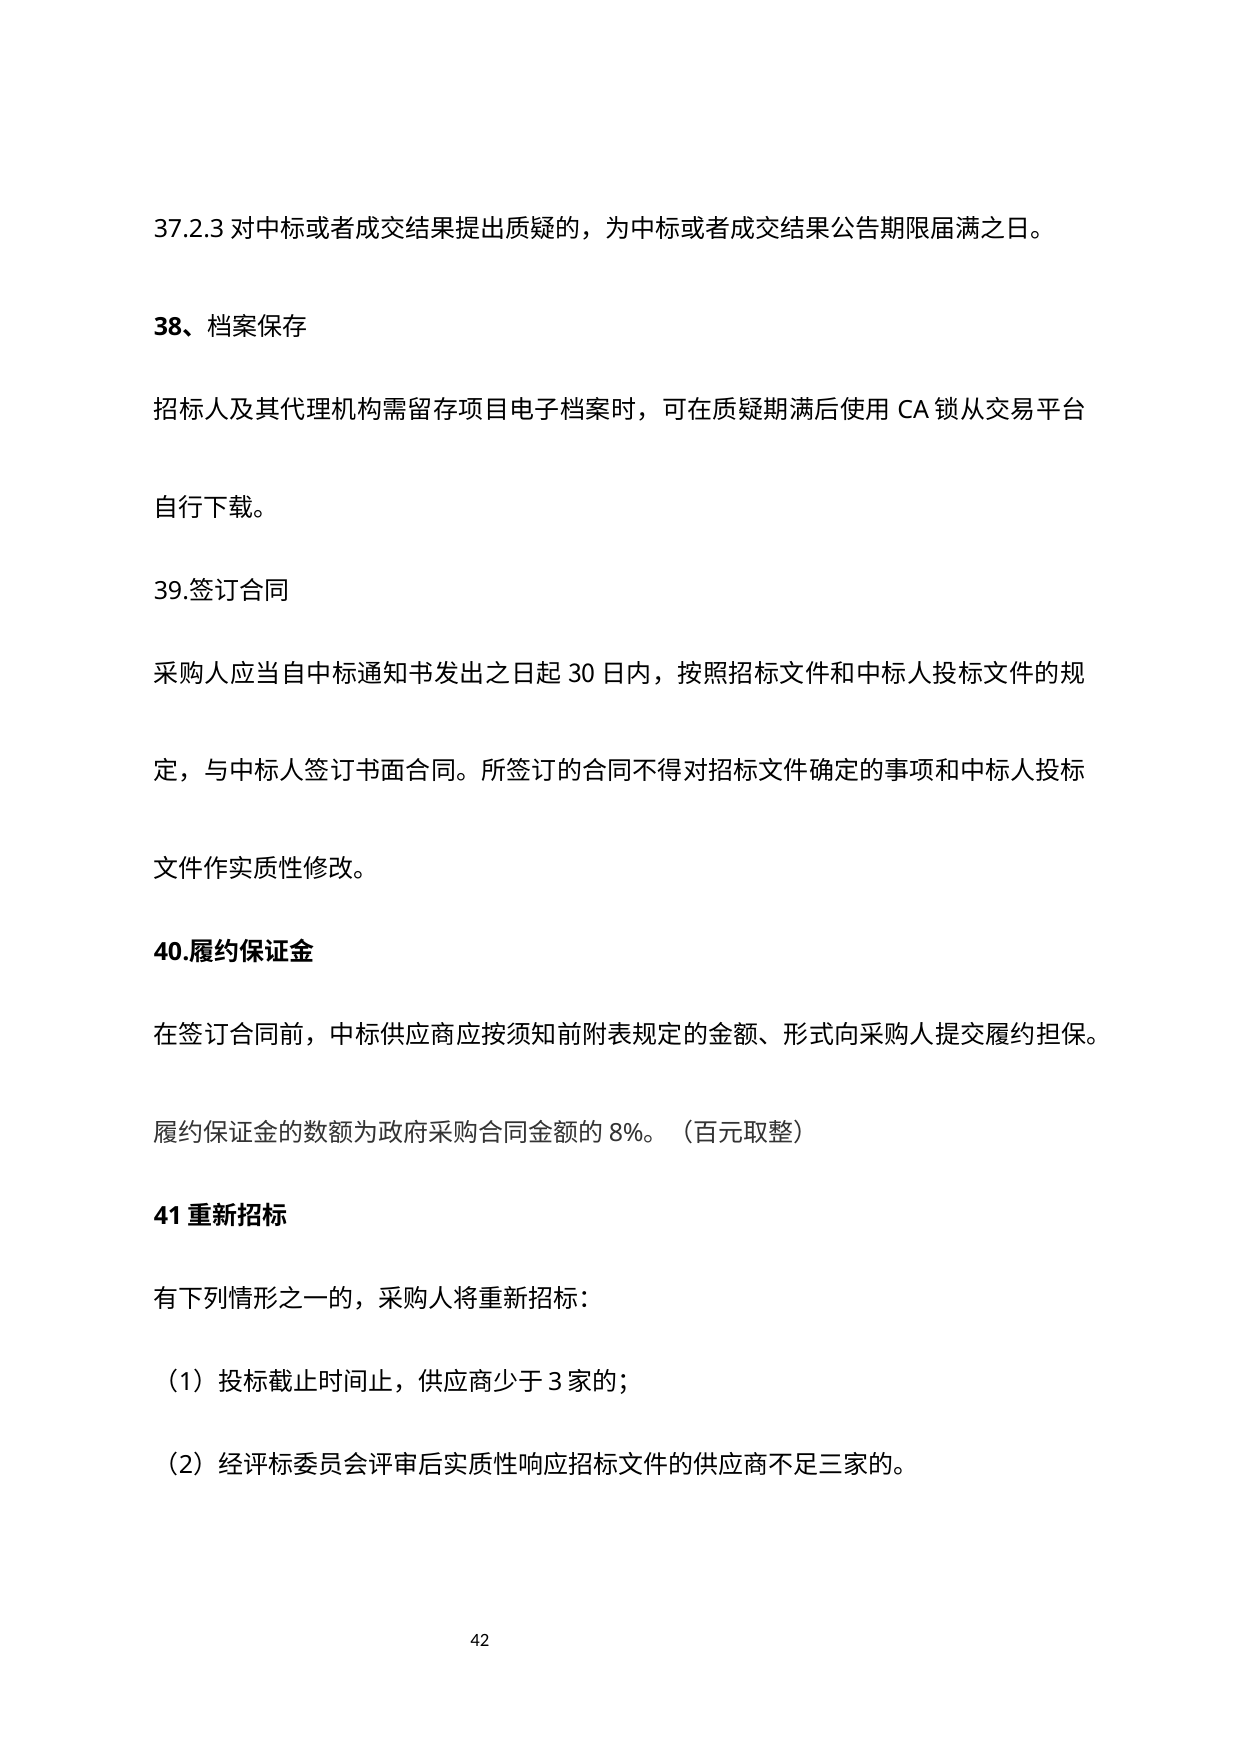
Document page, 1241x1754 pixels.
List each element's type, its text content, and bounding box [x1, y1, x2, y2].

text 在签订合同前，中标供应商应按须知前附表规定的金额、形式向采购人提交履约担保。履约保证金的数额为政府采购合同金额的8%。（百元取整） [153, 1000, 1087, 1163]
text 有下列情形之一的，采购人将重新招标： [153, 1264, 1087, 1329]
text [153, 194, 1087, 357]
text 招标人及其代理机构需留存项目电子档案时，可在质疑期满后使用CA锁从交易平台自行下载。 [153, 375, 1087, 538]
text 41重新招标 [153, 1181, 1087, 1246]
text （1）投标截止时间止，供应商少于3家的； [153, 1347, 1087, 1412]
text 采购人应当自中标通知书发出之日起30日内，按照招标文件和中标人投标文件的规定，与中标人签订书面合同。所签订的合同不得对招标文件确定的事项和中标人投标文件作实质性修改。 [153, 639, 1087, 899]
text 40.履约保证金 [153, 917, 1087, 982]
text （2）经评标委员会评审后实质性响应招标文件的供应商不足三家的。 [153, 1430, 1087, 1495]
text 39.签订合同 [153, 556, 1087, 621]
